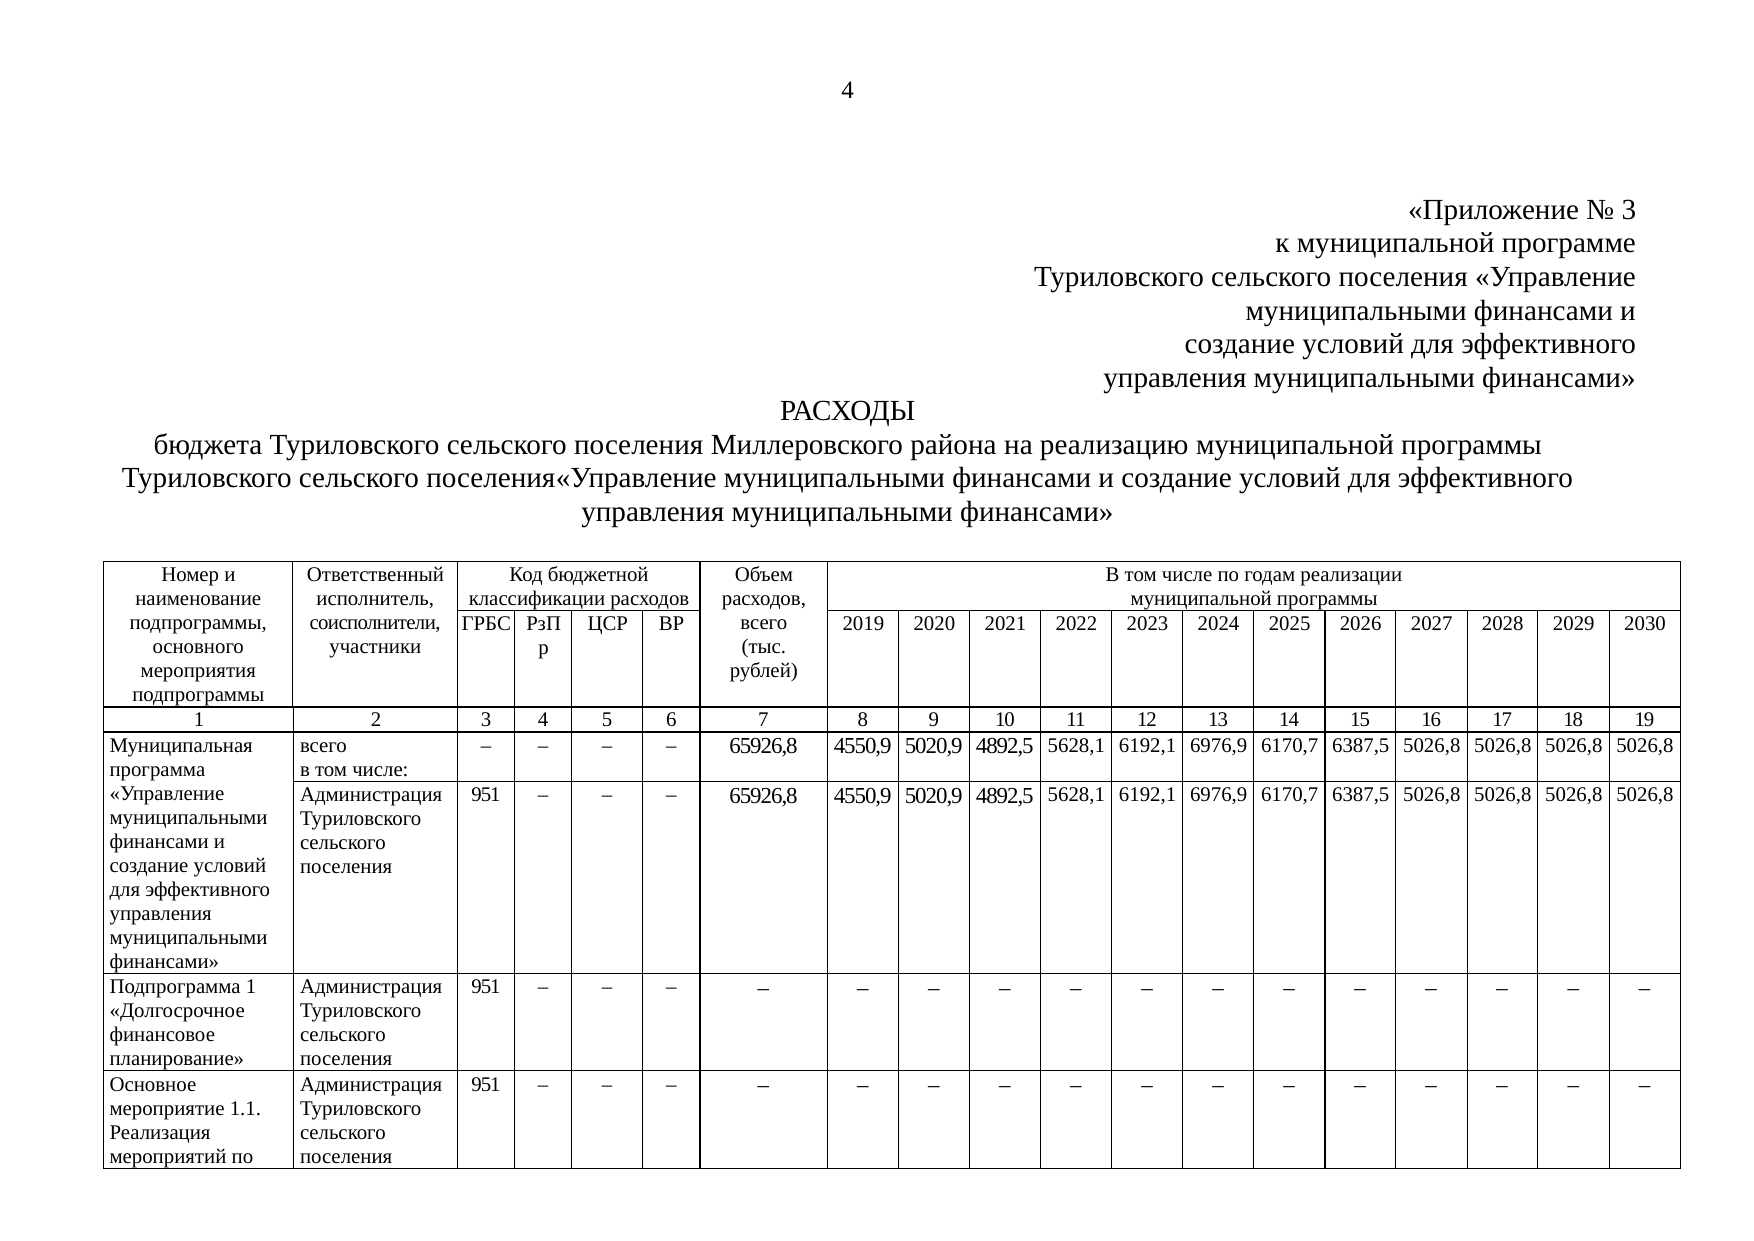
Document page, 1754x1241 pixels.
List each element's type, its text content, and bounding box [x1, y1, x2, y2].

table_header Код бюджетной классификации расходов [458, 562, 699, 610]
table_cell 6 [643, 708, 699, 731]
table_cell 18 [1538, 708, 1609, 731]
table_cell 2023 [1112, 611, 1182, 706]
table_cell – [572, 1071, 642, 1168]
table_cell 4550,9 [828, 782, 898, 973]
table_cell – [572, 782, 642, 973]
table_cell – [572, 733, 642, 781]
table_cell РзПр [515, 611, 571, 706]
table_cell 5 [572, 708, 642, 731]
table_cell Основное мероприятие 1.1. Реализация мероприятий по росту доходного потенциала Туриловского сельского поселения [104, 1071, 293, 1168]
table_cell 3 [458, 708, 514, 731]
table_cell Подпрограмма 1 «Долгосрочное финансовое планирование» [104, 974, 293, 1070]
table_cell 5628,1 [1041, 782, 1111, 973]
table_cell Администрация Туриловского сельского поселения [294, 782, 457, 973]
table_cell 4892,5 [970, 733, 1040, 781]
table_cell – [643, 782, 699, 973]
table_cell всего в том числе: [294, 733, 457, 781]
table_cell 5026,8 [1468, 782, 1537, 973]
table_cell 5020,9 [899, 733, 969, 781]
text РАСХОДЫ [59, 393, 1636, 427]
table_cell 8 [828, 708, 898, 731]
table_cell – [1468, 1071, 1537, 1168]
table_cell 17 [1468, 708, 1537, 731]
table_cell Администрация Туриловского сельского поселения [294, 1071, 457, 1168]
table_cell ГРБС [458, 611, 514, 706]
table_cell – [701, 974, 827, 1070]
table_cell 5026,8 [1610, 782, 1680, 973]
table_cell 951 [458, 974, 514, 1070]
table_cell 1 [104, 708, 293, 731]
text к муниципальной программе [59, 226, 1636, 259]
table_cell 12 [1112, 708, 1182, 731]
table_cell – [828, 974, 898, 1070]
table_cell 9 [899, 708, 969, 731]
table_cell 951 [458, 782, 514, 973]
table_cell – [515, 1071, 571, 1168]
table_cell – [1041, 974, 1111, 1070]
table_header Объем расходов, всего (тыс. рублей) [701, 562, 827, 706]
text Туриловского сельского поселения «Управление [59, 259, 1636, 293]
table_cell 6170,7 [1254, 733, 1324, 781]
table_cell 2 [294, 708, 457, 731]
table_cell 5026,8 [1610, 733, 1680, 781]
table_cell 2024 [1183, 611, 1253, 706]
table_cell 15 [1326, 708, 1395, 731]
table_cell 7 [701, 708, 827, 731]
table_cell – [899, 974, 969, 1070]
table_cell 16 [1396, 708, 1467, 731]
table_cell – [1254, 1071, 1324, 1168]
text Туриловского сельского поселения«Управление муниципальными финансами и создание условий для эффективного управления муниципальными финансами» [59, 460, 1636, 527]
table_cell 5026,8 [1396, 782, 1467, 973]
table_cell – [1326, 1071, 1395, 1168]
table_cell 6192,1 [1112, 782, 1182, 973]
table_cell – [701, 1071, 827, 1168]
table_cell 4 [515, 708, 571, 731]
table_cell – [643, 1071, 699, 1168]
table_cell 2019 [828, 611, 898, 706]
table_cell – [899, 1071, 969, 1168]
table_cell – [1326, 974, 1395, 1070]
table_cell 2027 [1396, 611, 1467, 706]
table_cell 65926,8 [701, 782, 827, 973]
table_cell – [515, 782, 571, 973]
table_cell – [1396, 974, 1467, 1070]
table_cell 14 [1254, 708, 1324, 731]
table_cell 13 [1183, 708, 1253, 731]
table_cell ЦСР [572, 611, 642, 706]
table_cell 5026,8 [1468, 733, 1537, 781]
table_cell 5628,1 [1041, 733, 1111, 781]
table_cell – [1538, 1071, 1609, 1168]
table_cell 6192,1 [1112, 733, 1182, 781]
table_cell ВР [643, 611, 699, 706]
table_cell 2020 [899, 611, 969, 706]
table_cell – [1396, 1071, 1467, 1168]
text «Приложение № 3 [59, 192, 1636, 226]
table_cell 19 [1610, 708, 1680, 731]
table_cell – [643, 733, 699, 781]
table_cell – [1610, 1071, 1680, 1168]
table_cell – [1112, 974, 1182, 1070]
table_cell – [643, 974, 699, 1070]
table_cell 4892,5 [970, 782, 1040, 973]
table_cell 65926,8 [701, 733, 827, 781]
table_cell – [1041, 1071, 1111, 1168]
table_cell 2026 [1326, 611, 1395, 706]
table_cell 5026,8 [1538, 782, 1609, 973]
text муниципальными финансами и [59, 293, 1636, 326]
table_cell 6976,9 [1183, 782, 1253, 973]
table_cell 4550,9 [828, 733, 898, 781]
table_cell – [1538, 974, 1609, 1070]
text бюджета Туриловского сельского поселения Миллеровского района на реализацию муниципальной программы [59, 427, 1636, 460]
table_cell – [970, 974, 1040, 1070]
table_cell – [1468, 974, 1537, 1070]
table_cell 6976,9 [1183, 733, 1253, 781]
table_cell 2021 [970, 611, 1040, 706]
table_header Ответственный исполнитель, соисполнители, участники [293, 562, 457, 706]
table_header В том числе по годам реализации муниципальной программы [828, 562, 1680, 610]
table_cell Администрация Туриловского сельского поселения [294, 974, 457, 1070]
table_cell 5026,8 [1396, 733, 1467, 781]
table_cell 5026,8 [1538, 733, 1609, 781]
table_cell – [515, 974, 571, 1070]
table_cell 2030 [1610, 611, 1680, 706]
table_cell – [1610, 974, 1680, 1070]
table_cell 2022 [1041, 611, 1111, 706]
table_cell 10 [970, 708, 1040, 731]
table_cell – [1183, 974, 1253, 1070]
table_cell – [1112, 1071, 1182, 1168]
table_cell – [970, 1071, 1040, 1168]
table_cell – [572, 974, 642, 1070]
table_cell 951 [458, 1071, 514, 1168]
table_header Номер и наименование подпрограммы, основного мероприятия подпрограммы [104, 562, 292, 706]
table_cell 2025 [1254, 611, 1324, 706]
table_cell 5020,9 [899, 782, 969, 973]
table_cell 2028 [1468, 611, 1537, 706]
table_cell – [1183, 1071, 1253, 1168]
table_cell 6170,7 [1254, 782, 1324, 973]
text управления муниципальными финансами» [59, 360, 1636, 393]
table_cell – [1254, 974, 1324, 1070]
table_cell 2029 [1538, 611, 1609, 706]
table_cell 6387,5 [1326, 782, 1395, 973]
table_cell – [458, 733, 514, 781]
text создание условий для эффективного [59, 326, 1636, 360]
table_cell 6387,5 [1326, 733, 1395, 781]
table_cell – [515, 733, 571, 781]
table_cell – [828, 1071, 898, 1168]
table_cell 11 [1041, 708, 1111, 731]
table_cell Муниципальная программа «Управление муниципальными финансами и создание условий для эффективного управления муниципальными финансами» [104, 733, 293, 973]
